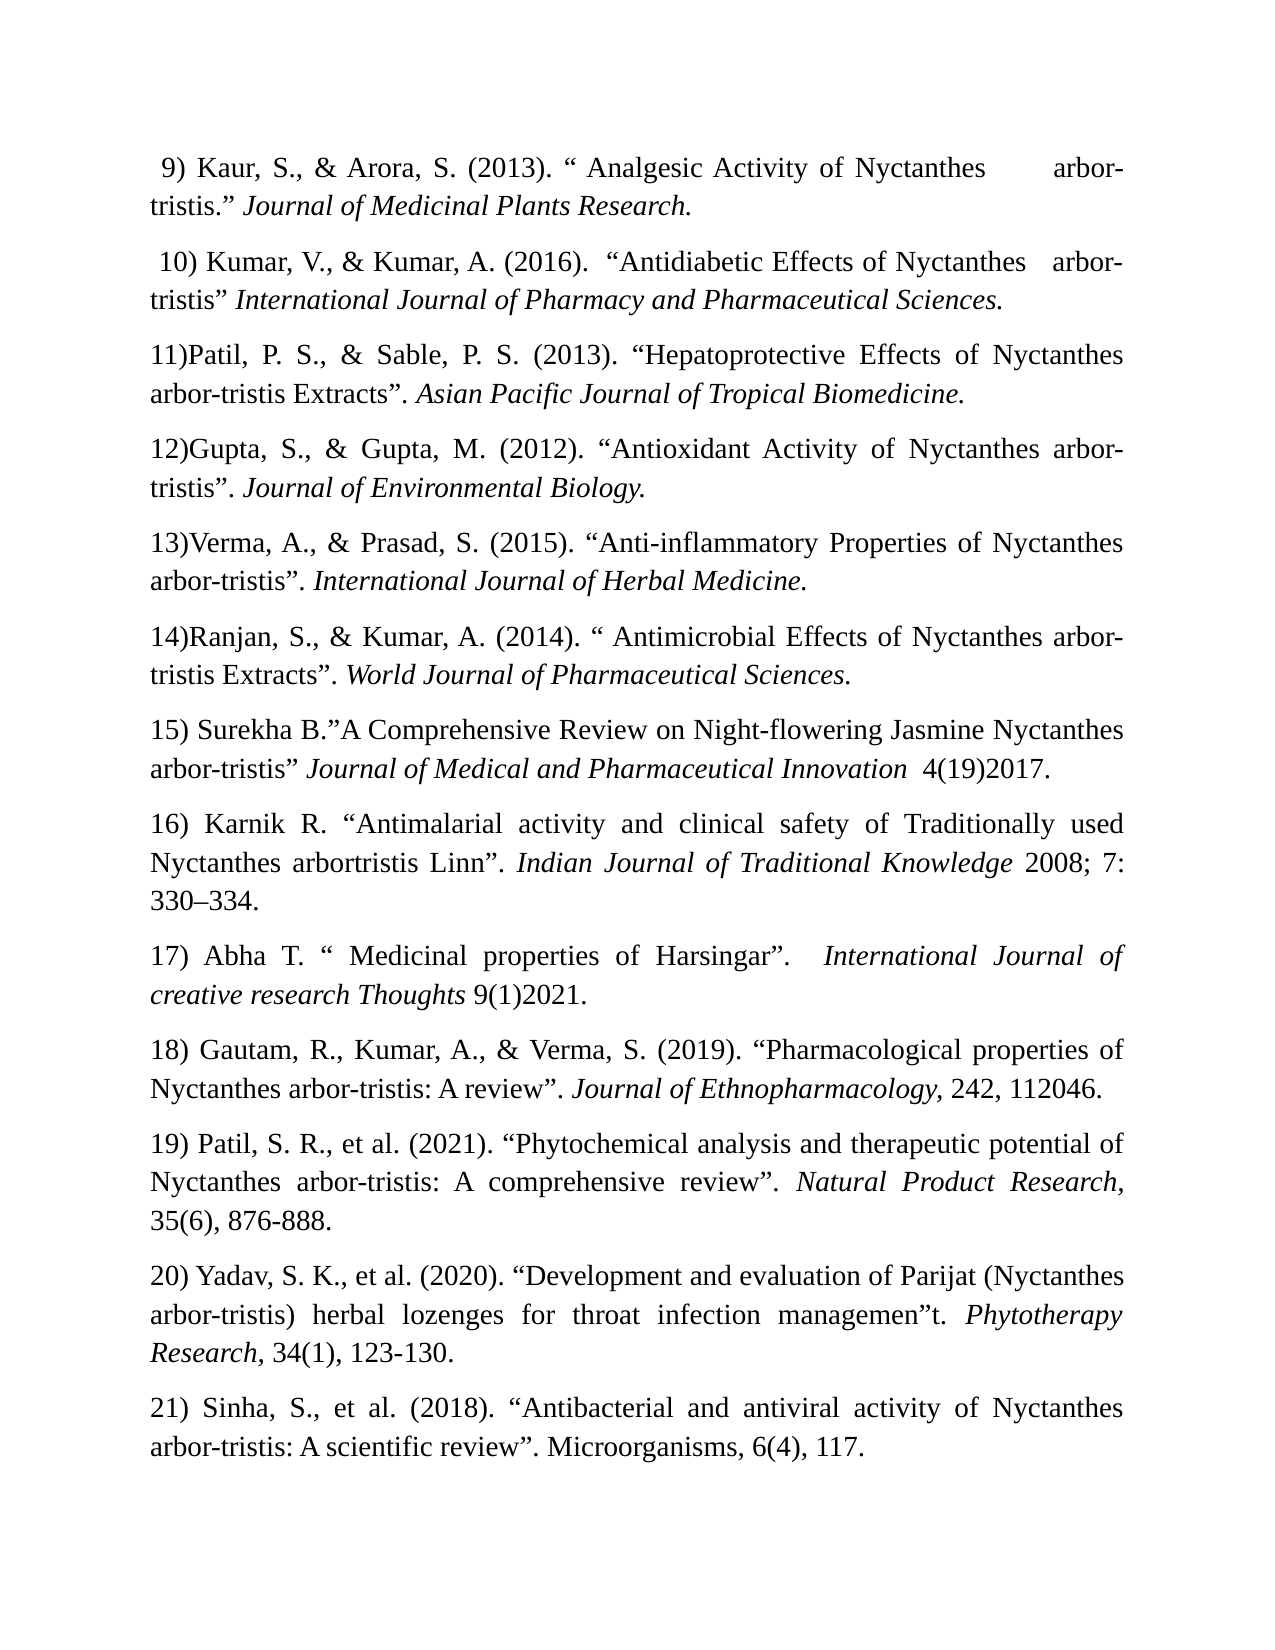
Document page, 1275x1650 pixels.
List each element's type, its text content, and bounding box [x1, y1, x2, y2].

text 11)Patil, P. S., & Sable, P. S. (2013). “Hepatoprotective Effects of Nyctanthes arbor-tristis Extracts”. Asian Pacific Journal of Tropical Biomedicine. [150, 337, 1125, 409]
text 21) Sinha, S., et al. (2018). “Antibacterial and antiviral activity of Nyctanthes arbor-tristis: A scientific review”. Microorganisms, 6(4), 117. [150, 1391, 1125, 1463]
text 12)Gupta, S., & Gupta, M. (2012). “Antioxidant Activity of Nyctanthes arbor-tristis”. Journal of Environmental Biology. [150, 431, 1125, 503]
text 18) Gautam, R., Kumar, A., & Verma, S. (2019). “Pharmacological properties of Nyctanthes arbor-tristis: A review”. Journal of Ethnopharmacology, 242, 112046. [150, 1032, 1125, 1104]
text 14)Ranjan, S., & Kumar, A. (2014). “ Antimicrobial Effects of Nyctanthes arbor-tristis Extracts”. World Journal of Pharmaceutical Sciences. [150, 619, 1125, 691]
text 19) Patil, S. R., et al. (2021). “Phytochemical analysis and therapeutic potential of Nyctanthes arbor-tristis: A comprehensive review”. Natural Product Research, 35(6), 876-888. [150, 1126, 1125, 1237]
text 10) Kumar, V., & Kumar, A. (2016). “Antidiabetic Effects of Nyctanthes arbor-tristis” International Journal of Pharmacy and Pharmaceutical Sciences. [150, 244, 1125, 316]
text 15) Surekha B.”A Comprehensive Review on Night-flowering Jasmine Nyctanthes arbor-tristis” Journal of Medical and Pharmaceutical Innovation 4(19)2017. [150, 712, 1125, 784]
text 13)Verma, A., & Prasad, S. (2015). “Anti-inflammatory Properties of Nyctanthes arbor-tristis”. International Journal of Herbal Medicine. [150, 525, 1125, 597]
text 16) Karnik R. “Antimalarial activity and clinical safety of Traditionally used Nyctanthes arbortristis Linn”. Indian Journal of Traditional Knowledge 2008; 7: 330–334. [150, 806, 1125, 917]
text 17) Abha T. “ Medicinal properties of Harsingar”. International Journal of creative research Thoughts 9(1)2021. [150, 938, 1125, 1011]
text 20) Yadav, S. K., et al. (2020). “Development and evaluation of Parijat (Nyctanthes arbor-tristis) herbal lozenges for throat infection managemen”t. Phytotherapy Research, 34(1), 123-130. [150, 1258, 1125, 1369]
text 9) Kaur, S., & Arora, S. (2013). “ Analgesic Activity of Nyctanthes arbor-tristis.” Journal of Medicinal Plants Research. [150, 150, 1125, 222]
